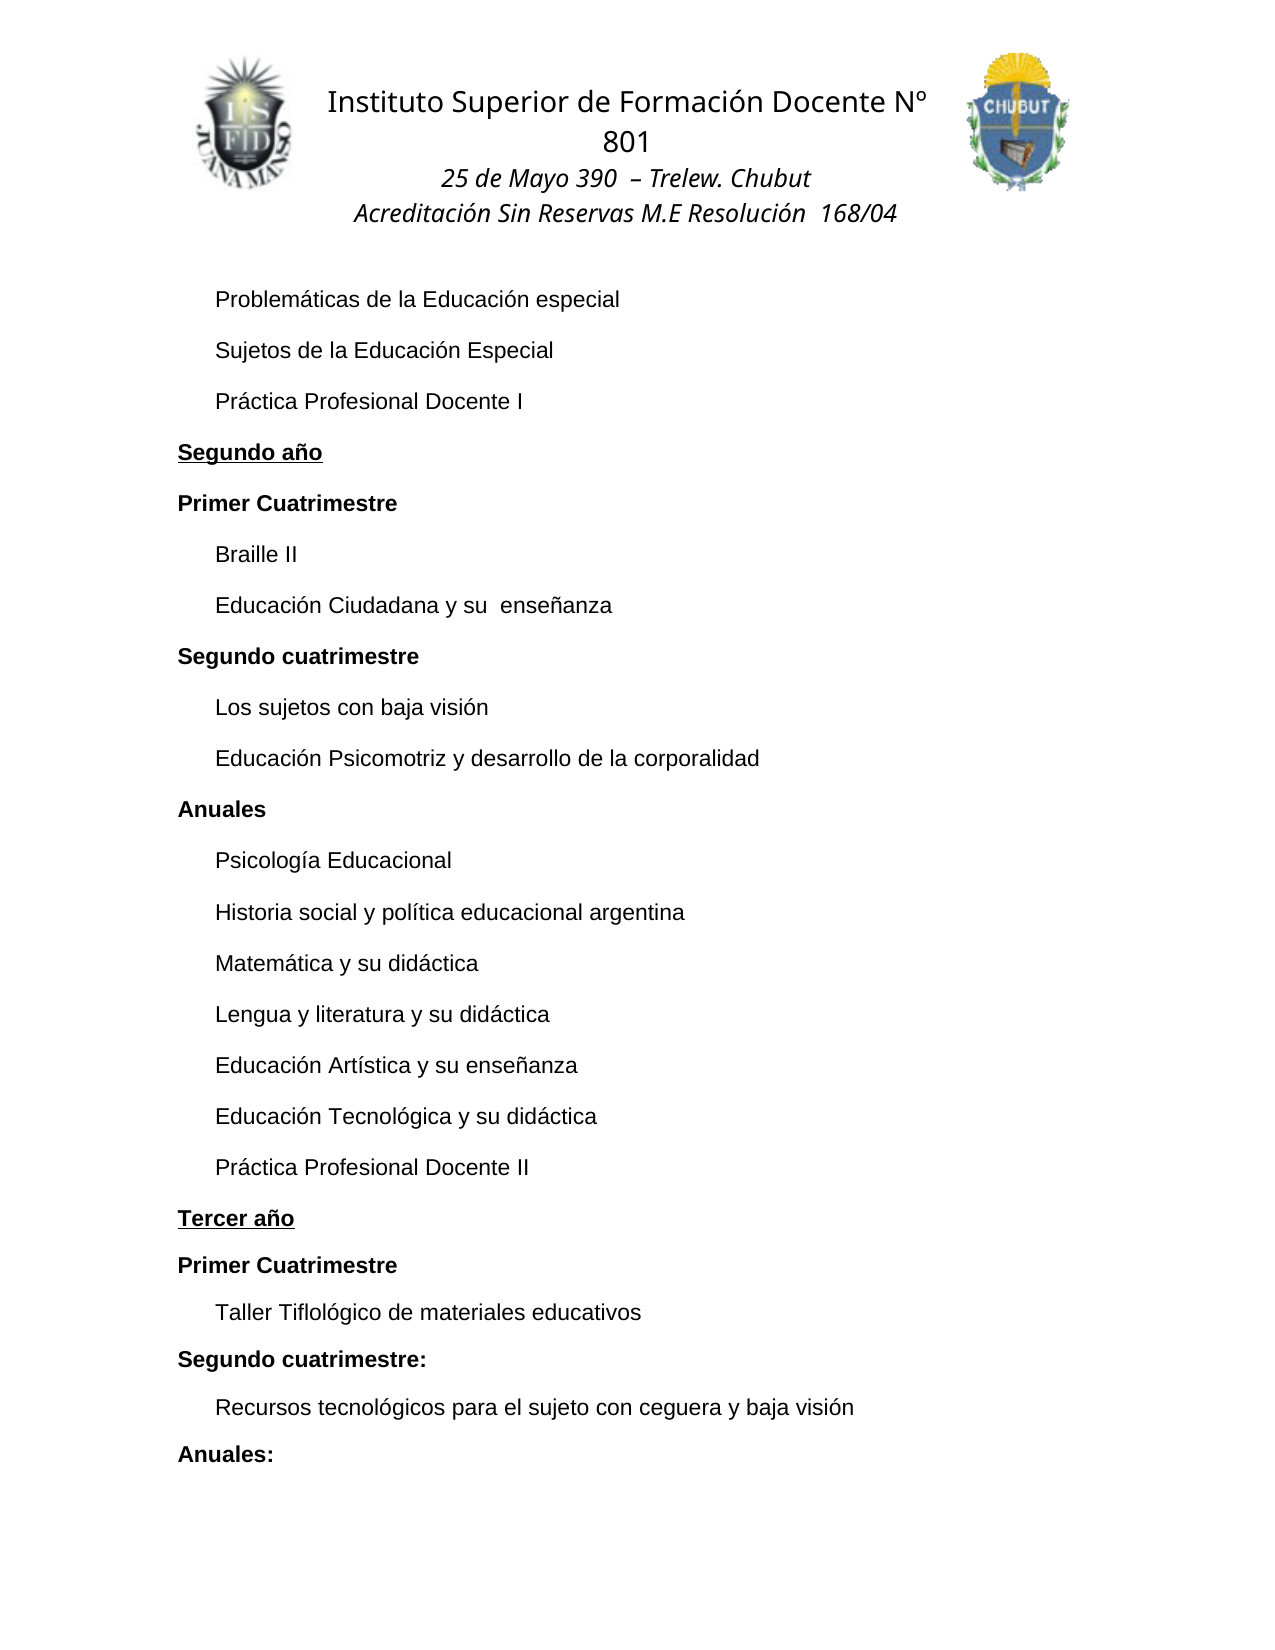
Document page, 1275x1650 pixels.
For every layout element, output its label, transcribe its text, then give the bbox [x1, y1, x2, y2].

text Segundo cuatrimestre [177, 643, 1098, 670]
text Anuales [177, 796, 1098, 823]
text Práctica Profesional Docente II [215, 1154, 1098, 1180]
text Anuales: [177, 1441, 1098, 1467]
text Primer Cuatrimestre [177, 490, 1098, 517]
text Primer Cuatrimestre [177, 1252, 1098, 1278]
text Lengua y literatura y su didáctica [215, 1001, 1098, 1027]
text Recursos tecnológicos para el sujeto con ceguera y baja visión [215, 1393, 1098, 1420]
text Los sujetos con baja visión [215, 694, 1098, 721]
text Tercer año [177, 1205, 1098, 1231]
text Problemáticas de la Educación especial [215, 286, 1098, 312]
text Psicología Educacional [215, 847, 1098, 874]
picture [191, 52, 297, 196]
text Sujetos de la Educación Especial [215, 337, 1098, 363]
text Práctica Profesional Docente I [215, 388, 1098, 414]
text Taller Tiflológico de materiales educativos [215, 1299, 1098, 1326]
text Braille II [215, 541, 1098, 568]
text Segundo año [177, 439, 1098, 466]
text Educación Tecnológica y su didáctica [215, 1103, 1098, 1129]
text Segundo cuatrimestre: [177, 1346, 1098, 1373]
text Historia social y política educacional argentina [215, 898, 1098, 925]
text Educación Psicomotriz y desarrollo de la corporalidad [215, 745, 1098, 772]
text Educación Artística y su enseñanza [215, 1052, 1098, 1078]
text Matemática y su didáctica [215, 949, 1098, 976]
text Educación Ciudadana y su enseñanza [215, 592, 1098, 619]
picture [964, 52, 1070, 196]
